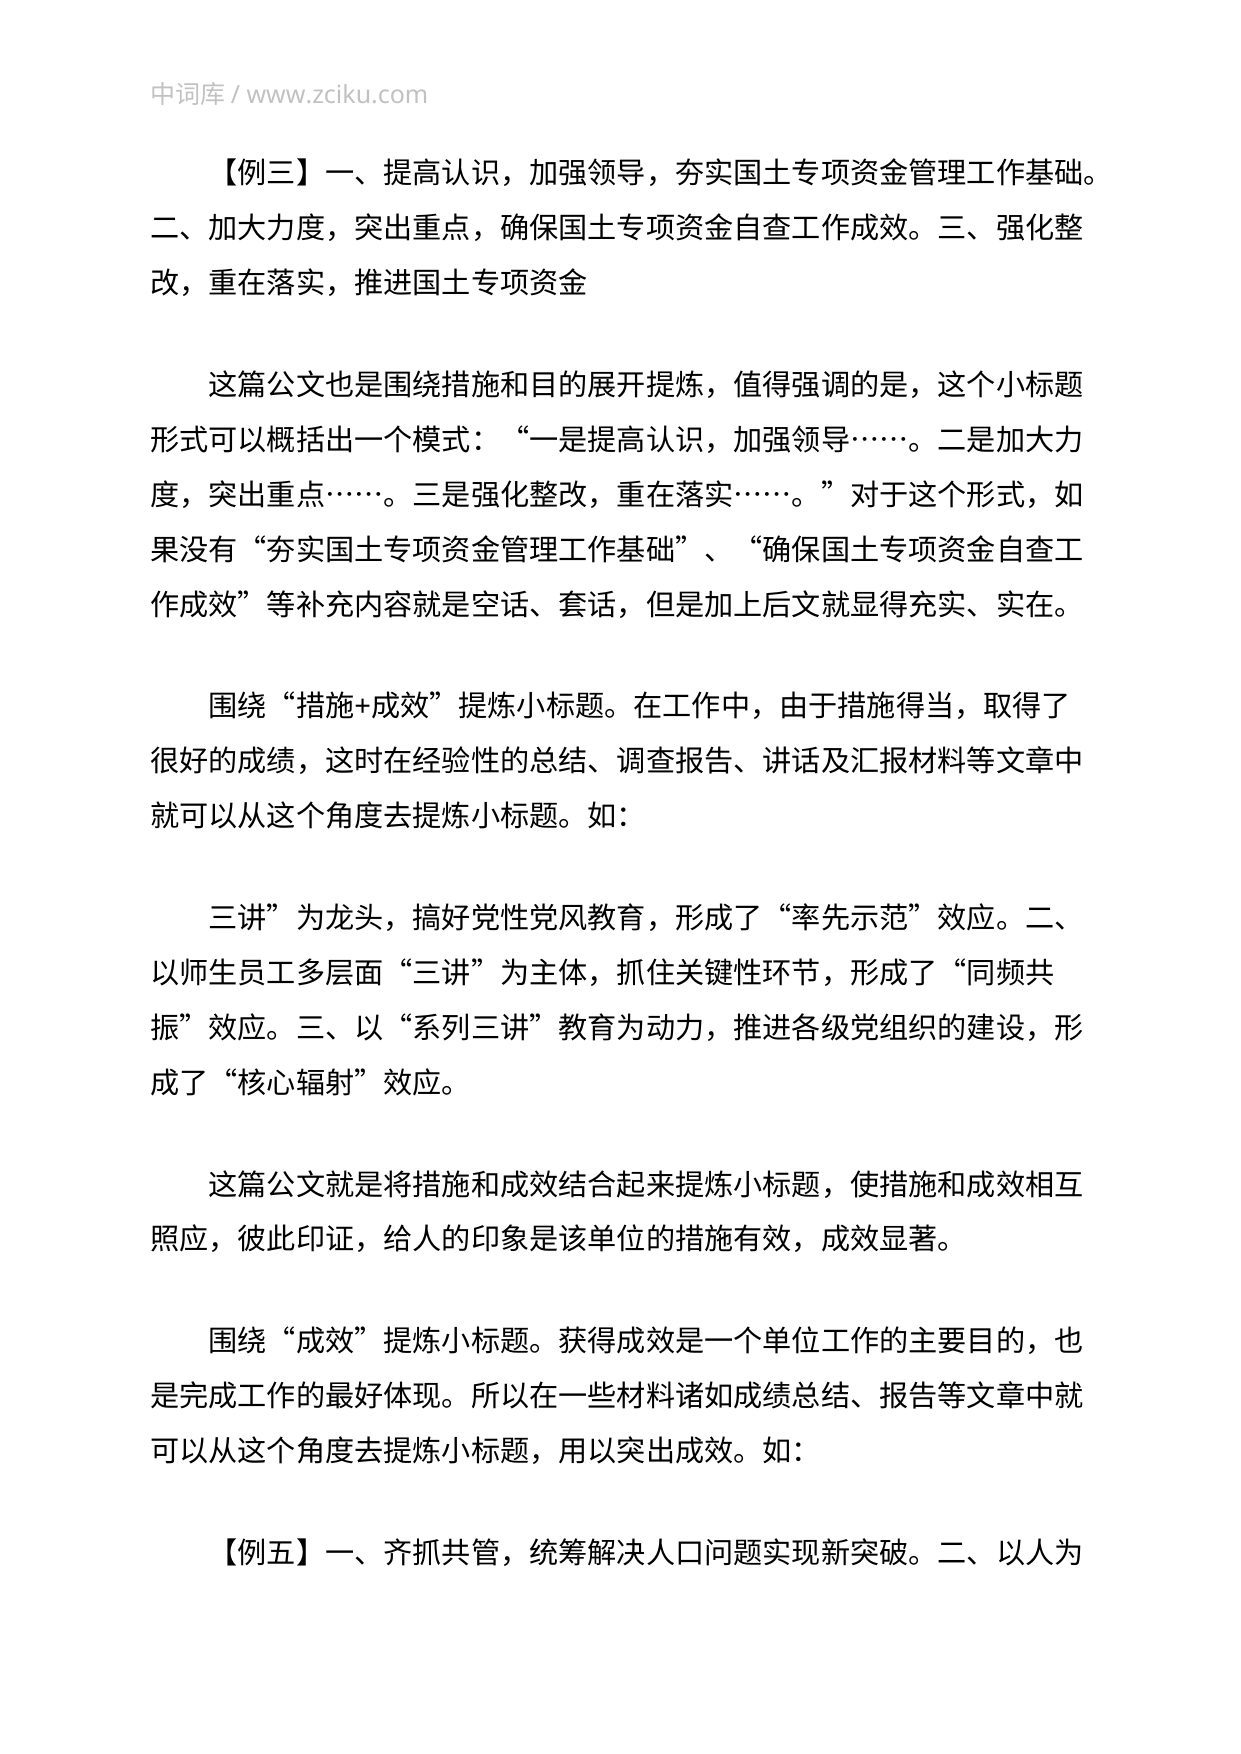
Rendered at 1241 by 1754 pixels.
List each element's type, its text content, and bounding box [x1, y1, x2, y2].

text 围绕“成效”提炼小标题。获得成效是一个单位工作的主要目的，也是完成工作的最好体现。所以在一些材料诸如成绩总结、报告等文章中就可以从这个角度去提炼小标题，用以突出成效。如： [150, 1318, 1090, 1470]
text 围绕“措施+成效”提炼小标题。在工作中，由于措施得当，取得了很好的成绩，这时在经验性的总结、调查报告、讲话及汇报材料等文章中就可以从这个角度去提炼小标题。如： [150, 683, 1090, 835]
text 这篇公文就是将措施和成效结合起来提炼小标题，使措施和成效相互照应，彼此印证，给人的印象是该单位的措施有效，成效显著。 [150, 1161, 1090, 1258]
text 【例三】一、提高认识，加强领导，夯实国土专项资金管理工作基础。二、加大力度，突出重点，确保国土专项资金自查工作成效。三、强化整改，重在落实，推进国土专项资金 [150, 150, 1090, 302]
text 这篇公文也是围绕措施和目的展开提炼，值得强调的是，这个小标题形式可以概括出一个模式：“一是提高认识，加强领导……。二是加大力度，突出重点……。三是强化整改，重在落实……。”对于这个形式，如果没有“夯实国土专项资金管理工作基础”、“确保国土专项资金自查工作成效”等补充内容就是空话、套话，但是加上后文就显得充实、实在。 [150, 362, 1090, 623]
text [150, 1529, 1090, 1572]
text 三讲”为龙头，搞好党性党风教育，形成了“率先示范”效应。二、以师生员工多层面“三讲”为主体，抓住关键性环节，形成了“同频共振”效应。三、以“系列三讲”教育为动力，推进各级党组织的建设，形成了“核心辐射”效应。 [150, 894, 1090, 1102]
